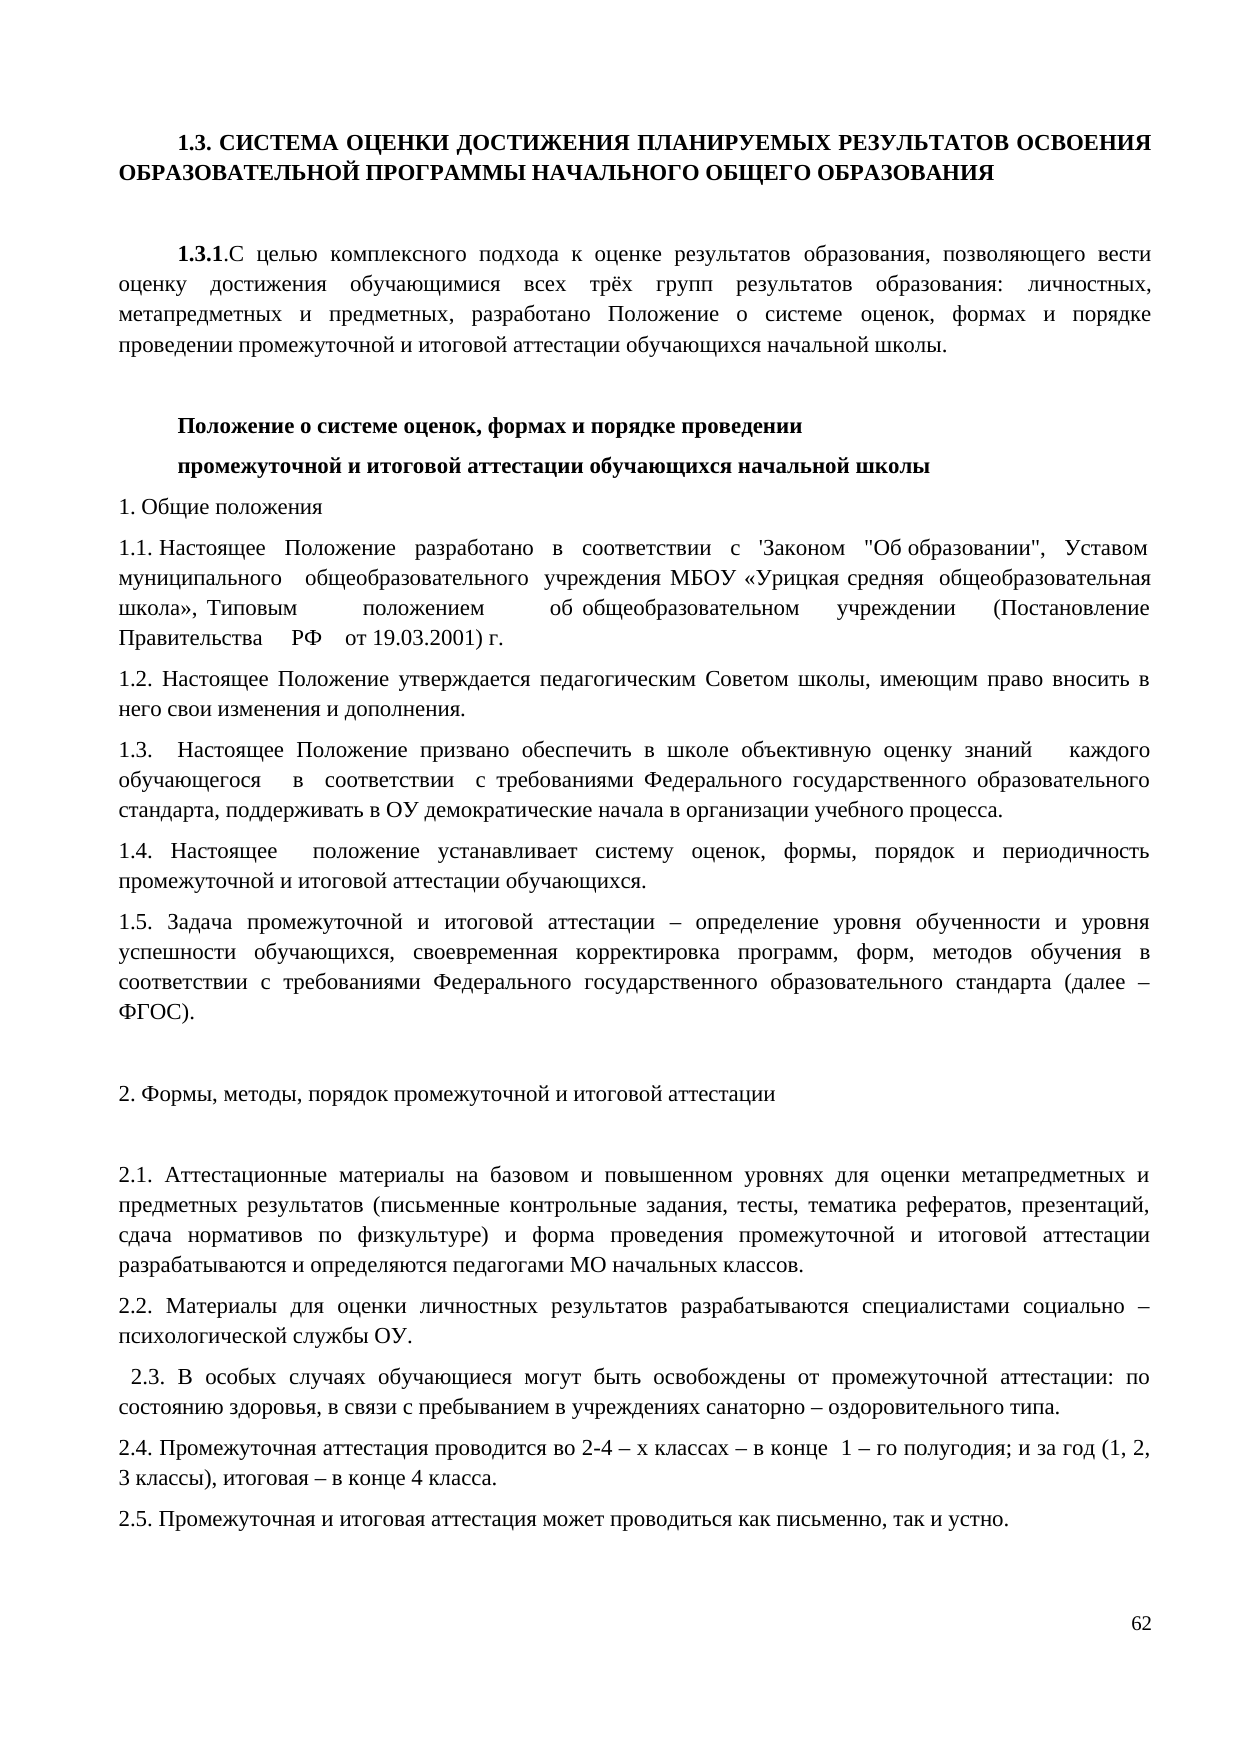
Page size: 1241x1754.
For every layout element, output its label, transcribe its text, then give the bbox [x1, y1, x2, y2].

text 1.2. Настоящее Положение утверждается педагогическим Советом школы, имеющим право вносить в него свои изменения и дополнения. [118, 665, 1152, 722]
text 2.1. Аттестационные материалы на базовом и повышенном уровнях для оценки метапредметных и предметных результатов (письменные контрольные задания, тесты, тематика рефератов, презентаций, сдача нормативов по физкультуре) и форма проведения промежуточной и итоговой аттестации разрабатываются и определяются педагогами МО начальных классов. [118, 1161, 1152, 1278]
text 1.3.1.С целью комплексного подхода к оценке результатов образования, позволяющего вести оценку достижения обучающимися всех трёх групп результатов образования: личностных, метапредметных и предметных, разработано Положение о системе оценок, формах и порядке проведении промежуточной и итоговой аттестации обучающихся начальной школы. [118, 240, 1152, 357]
text 1.3. Настоящее Положение призвано обеспечить в школе объективную оценку знаний каждого обучающегося в соответствии с требованиями Федерального государственного образовательного стандарта, поддерживать в ОУ демократические начала в организации учебного процесса. [118, 736, 1152, 823]
text 2.5. Промежуточная и итоговая аттестация может проводиться как письменно, так и устно. [118, 1504, 1152, 1531]
text 1.4. Настоящее положение устанавливает систему оценок, формы, порядок и периодичность промежуточной и итоговой аттестации обучающихся. [118, 837, 1152, 893]
text 1.5. Задача промежуточной и итоговой аттестации – определение уровня обученности и уровня успешности обучающихся, своевременная корректировка программ, форм, методов обучения в соответствии с требованиями Федерального государственного образовательного стандарта (далее – ФГОС). [118, 908, 1152, 1025]
text 2. Формы, методы, порядок промежуточной и итоговой аттестации [118, 1079, 1152, 1106]
text 2.2. Материалы для оценки личностных результатов разрабатываются специалистами социально – психологической службы ОУ. [118, 1292, 1152, 1349]
text 1. Общие положения [118, 493, 1152, 519]
text 2.3. В особых случаях обучающиеся могут быть освобождены от промежуточной аттестации: по состоянию здоровья, в связи с пребыванием в учреждениях санаторно – оздоровительного типа. [118, 1363, 1152, 1419]
text Положение о системе оценок, формах и порядке проведении [118, 412, 1152, 438]
text 1.3. СИСТЕМА ОЦЕНКИ ДОСТИЖЕНИЯ ПЛАНИРУЕМЫХ РЕЗУЛЬТАТОВ ОСВОЕНИЯ ОБРАЗОВАТЕЛЬНОЙ ПРОГРАММЫ НАЧАЛЬНОГО ОБЩЕГО ОБРАЗОВАНИЯ [118, 128, 1152, 185]
text 2.4. Промежуточная аттестация проводится во 2-4 – х классах – в конце 1 – го полугодия; и за год (1, 2, 3 классы), итоговая – в конце 4 класса. [118, 1434, 1152, 1490]
text 1.1. Настоящее Положение разработано в соответствии с 'Законом "Об образовании", Уставом муниципального общеобразовательного учреждения МБОУ «Урицкая средняя общеобразовательная школа», Типовым положением об общеобразовательном учреждении (Постановление Правительства РФ от 19.03.2001) г. [118, 534, 1152, 651]
text промежуточной и итоговой аттестации обучающихся начальной школы [118, 452, 1152, 479]
